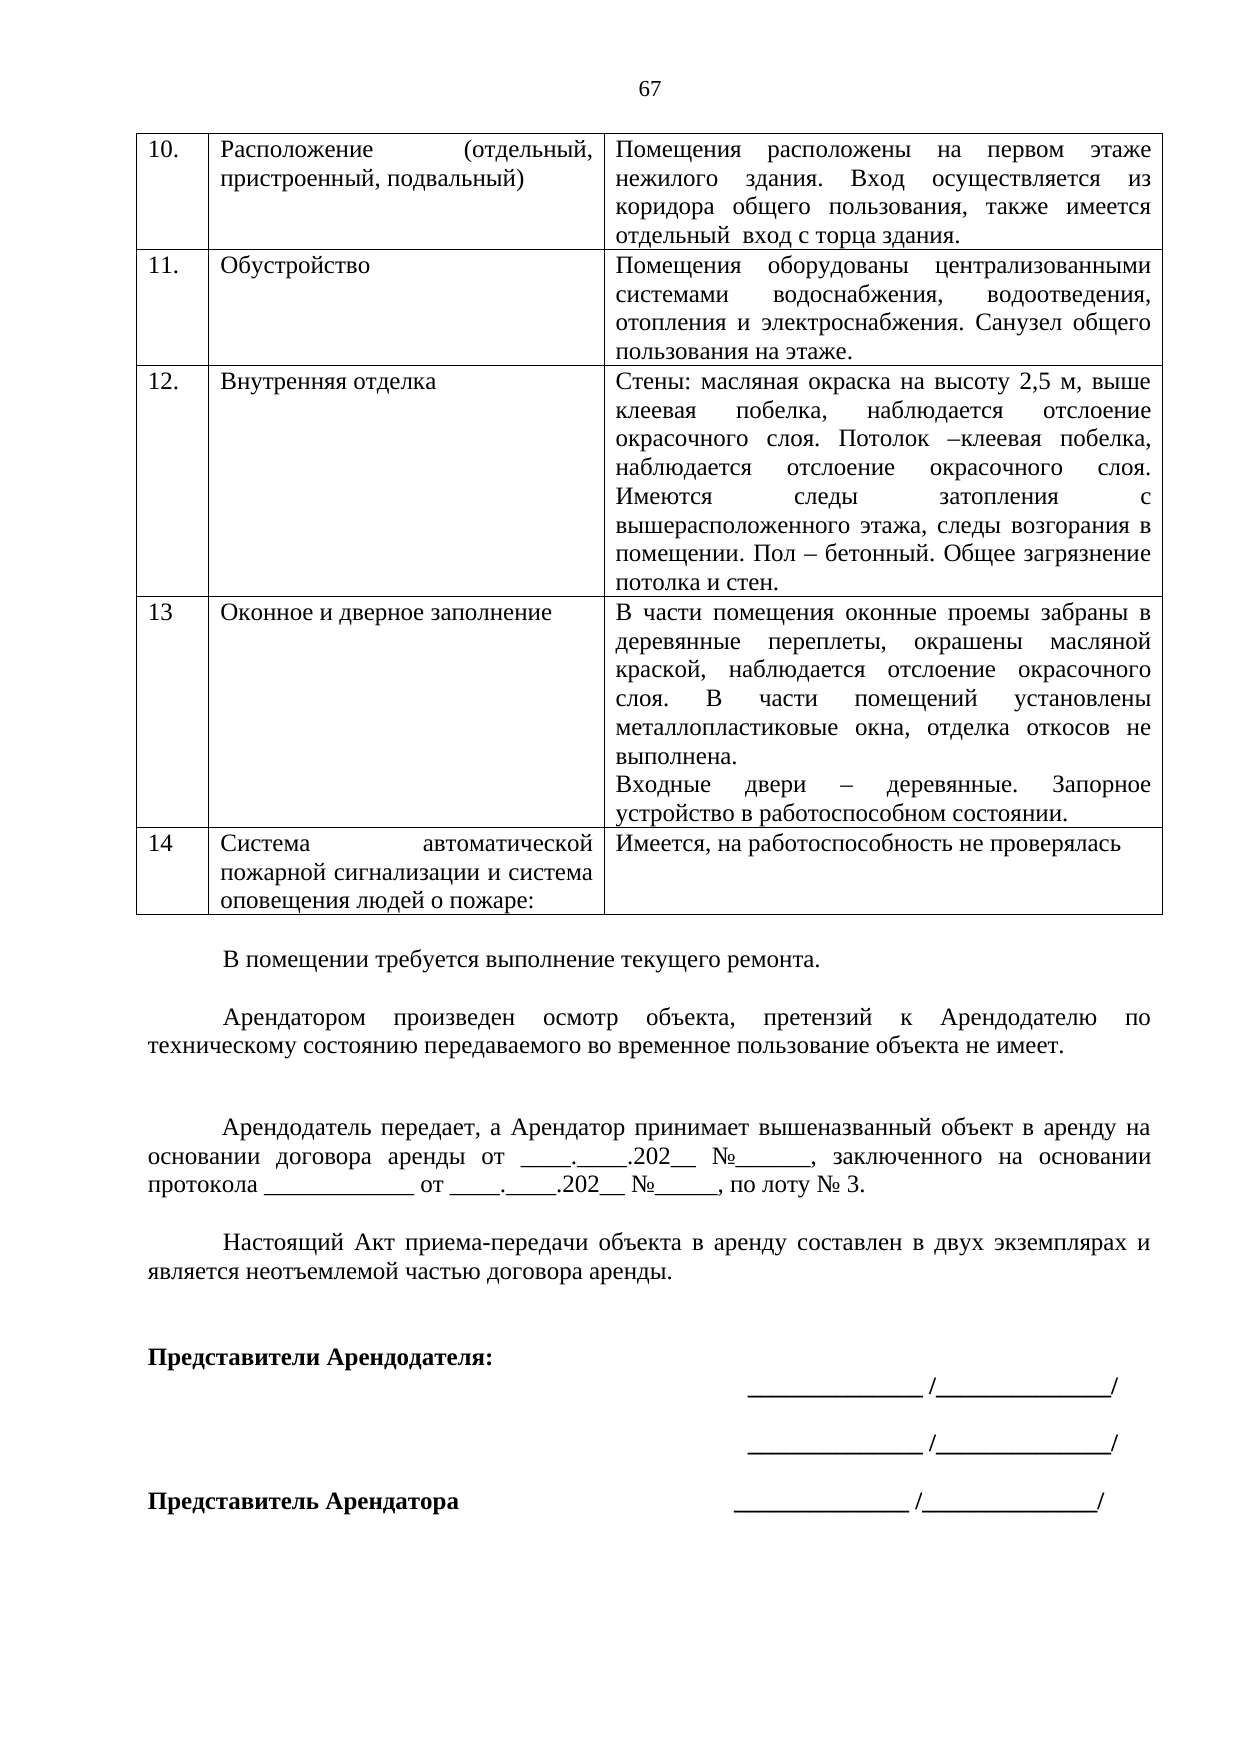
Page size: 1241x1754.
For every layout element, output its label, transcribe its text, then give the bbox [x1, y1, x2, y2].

table_cell Внутренняя отделка [209, 366, 604, 596]
table_cell Обустройство [209, 250, 604, 365]
text Настоящий Акт приема-передачи объекта в аренду составлен в двух экземплярах и является неотъемлемой частью договора аренды. [148, 1227, 1152, 1284]
table_cell Стены: масляная окраска на высоту 2,5 м, выше клеевая побелка, наблюдается отслоение окрасочного слоя. Потолок –клеевая побелка, наблюдается отслоение окрасочного слоя. Имеются следы затопления с вышерасположенного этажа, следы возгорания в помещении. Пол – бетонный. Общее загрязнение потолка и стен. [605, 366, 1162, 596]
table_cell 12. [137, 366, 208, 596]
table_cell Имеется, на работоспособность не проверялась [605, 828, 1162, 914]
text Представители Арендодателя: [148, 1342, 1152, 1371]
table_cell 11. [137, 250, 208, 365]
table_cell Помещения расположены на первом этаже нежилого здания. Вход осуществляется из коридора общего пользования, также имеется отдельный вход с торца здания. [605, 134, 1162, 249]
text В помещении требуется выполнение текущего ремонта. [148, 944, 1152, 973]
table_cell Оконное и дверное заполнение [209, 597, 604, 827]
table_cell Система автоматической пожарной сигнализации и система оповещения людей о пожаре: [209, 828, 604, 914]
table_cell Расположение (отдельный, пристроенный, подвальный) [209, 134, 604, 249]
table_cell 14 [137, 828, 208, 914]
table_cell Помещения оборудованы централизованными системами водоснабжения, водоотведения, отопления и электроснабжения. Санузел общего пользования на этаже. [605, 250, 1162, 365]
text ______________ /______________/ [148, 1428, 1152, 1457]
text ______________ /______________/ [148, 1371, 1152, 1399]
table_cell 10. [137, 134, 208, 249]
text Арендатором произведен осмотр объекта, претензий к Арендодателю по техническому состоянию передаваемого во временное пользование объекта не имеет. [148, 1002, 1152, 1059]
table_cell 13 [137, 597, 208, 827]
table_cell В части помещения оконные проемы забраны в деревянные переплеты, окрашены масляной краской, наблюдается отслоение окрасочного слоя. В части помещений установлены металлопластиковые окна, отделка откосов не выполнена. Входные двери – деревянные. Запорное устройство в работоспособном состоянии. [605, 597, 1162, 827]
text Арендодатель передает, а Арендатор принимает вышеназванный объект в аренду на основании договора аренды от ____.____.202__ №______, заключенного на основании протокола ____________ от ____.____.202__ №_____, по лоту № 3. [148, 1112, 1152, 1198]
text Представитель Арендатора ______________ /______________/ [148, 1486, 1152, 1514]
